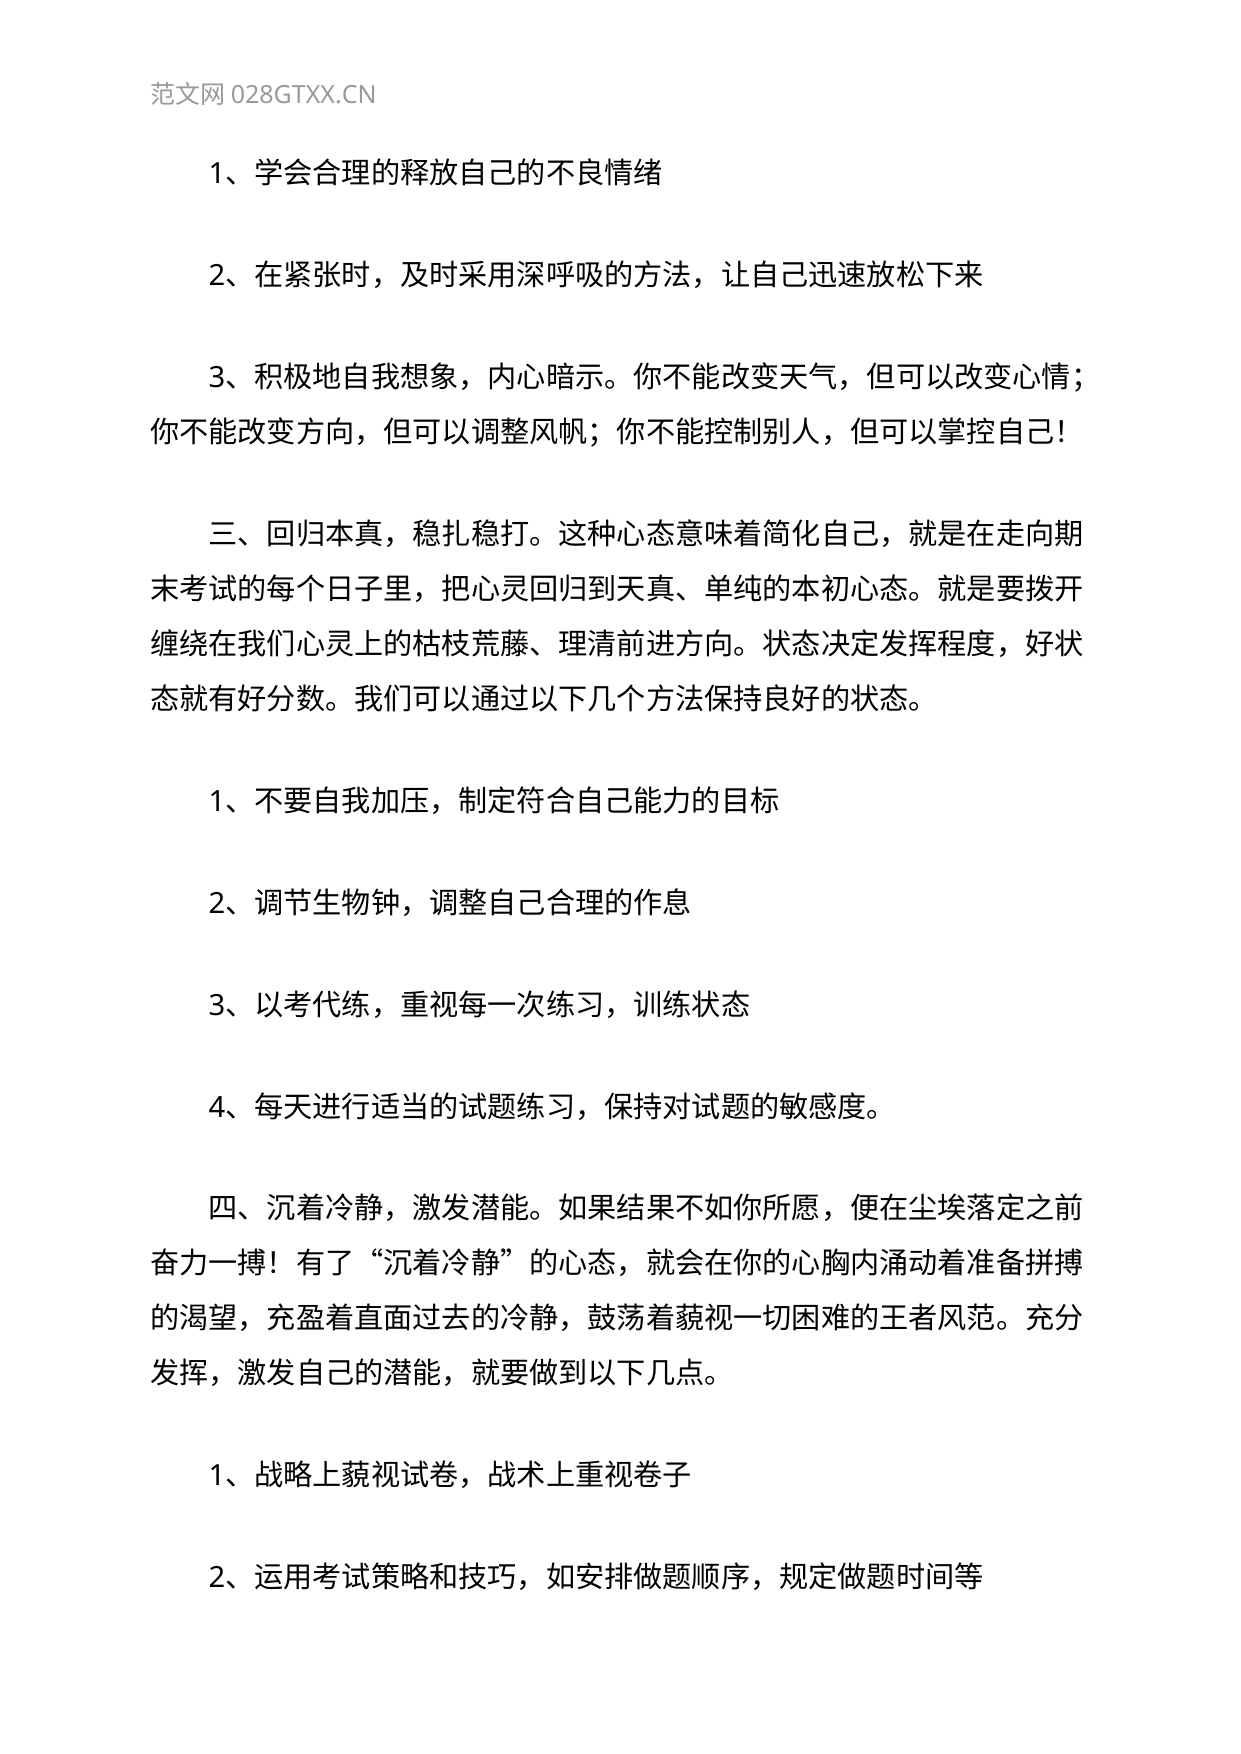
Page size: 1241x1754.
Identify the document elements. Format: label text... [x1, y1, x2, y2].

text 1、学会合理的释放自己的不良情绪 [150, 150, 1090, 192]
text 三、回归本真，稳扎稳打。这种心态意味着简化自己，就是在走向期末考试的每个日子里，把心灵回归到天真、单纯的本初心态。就是要拨开缠绕在我们心灵上的枯枝荒藤、理清前进方向。状态决定发挥程度，好状态就有好分数。我们可以通过以下几个方法保持良好的状态。 [150, 511, 1090, 718]
text 2、在紧张时，及时采用深呼吸的方法，让自己迅速放松下来 [150, 252, 1090, 294]
text 四、沉着冷静，激发潜能。如果结果不如你所愿，便在尘埃落定之前奋力一搏！有了“沉着冷静”的心态，就会在你的心胸内涌动着准备拼搏的渴望，充盈着直面过去的冷静，鼓荡着藐视一切困难的王者风范。充分发挥，激发自己的潜能，就要做到以下几点。 [150, 1185, 1090, 1392]
text 1、战略上藐视试卷，战术上重视卷子 [150, 1452, 1090, 1494]
text 3、积极地自我想象，内心暗示。你不能改变天气，但可以改变心情；你不能改变方向，但可以调整风帆；你不能控制别人，但可以掌控自己！ [150, 354, 1090, 451]
text 1、不要自我加压，制定符合自己能力的目标 [150, 777, 1090, 819]
text 4、每天进行适当的试题练习，保持对试题的敏感度。 [150, 1083, 1090, 1126]
text 3、以考代练，重视每一次练习，训练状态 [150, 981, 1090, 1023]
text 2、调节生物钟，调整自己合理的作息 [150, 879, 1090, 922]
text 2、运用考试策略和技巧，如安排做题顺序，规定做题时间等 [150, 1553, 1090, 1596]
